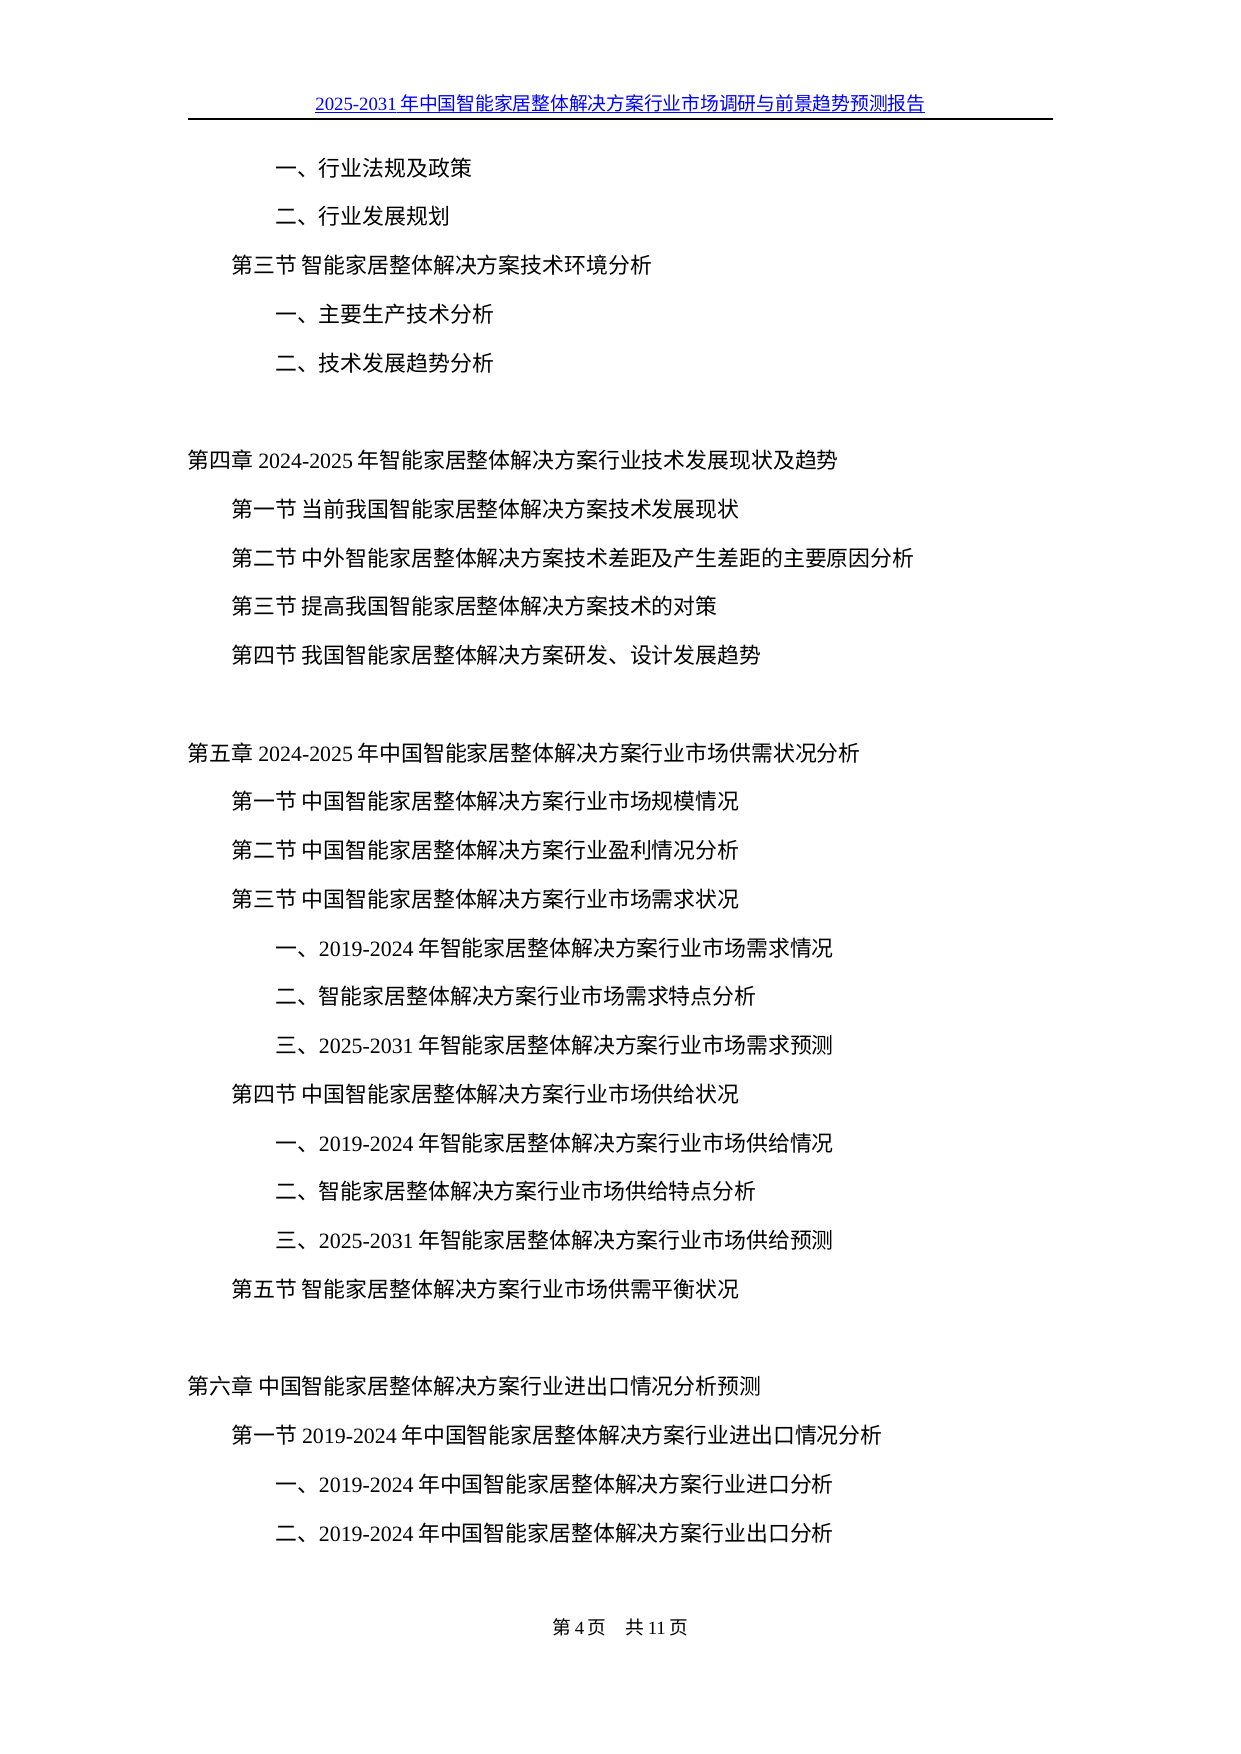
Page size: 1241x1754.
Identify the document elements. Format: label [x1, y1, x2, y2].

text [187, 150, 1053, 1548]
